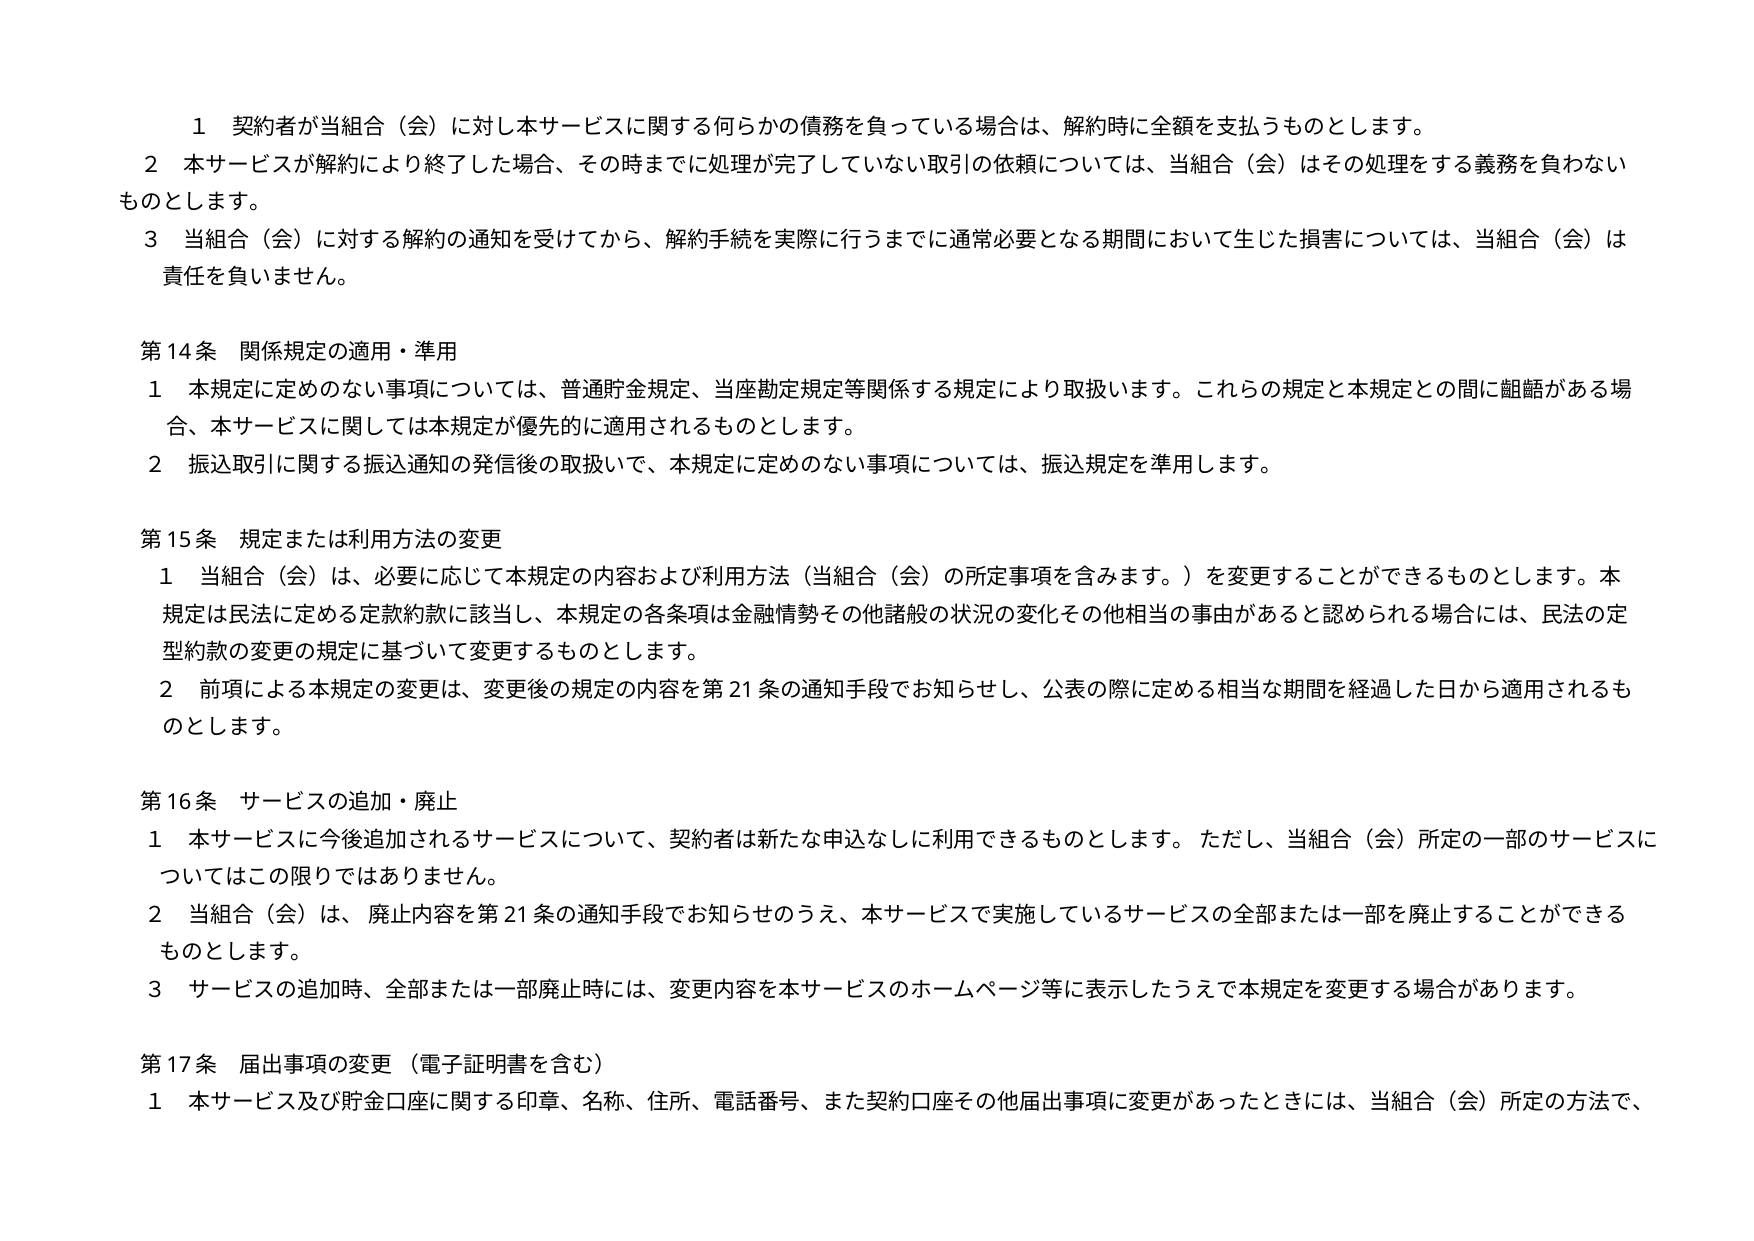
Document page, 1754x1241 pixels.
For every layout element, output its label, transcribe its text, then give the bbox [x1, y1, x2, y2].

text １ 本サービスに今後追加されるサービスについて、契約者は新たな申込なしに利用できるものとします。 ただし、当組合（会）所定の一部のサービスについてはこの限りではありません。 [144, 819, 1660, 894]
text ３ 当組合（会）に対する解約の通知を受けてから、解約手続を実際に行うまでに通常必要となる期間において生じた損害については、当組合（会）は責任を負いません。 [140, 219, 1636, 294]
text 第14条 関係規定の適用・準用 [118, 331, 1636, 369]
text １ 契約者が当組合（会）に対し本サービスに関する何らかの債務を負っている場合は、解約時に全額を支払うものとします。 [166, 106, 1636, 144]
text ２ 振込取引に関する振込通知の発信後の取扱いで、本規定に定めのない事項については、振込規定を準用します。 [144, 444, 1636, 481]
text 第16条 サービスの追加・廃止 [118, 781, 1636, 819]
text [144, 1081, 1636, 1119]
text ２ 当組合（会）は、 廃止内容を第21条の通知手段でお知らせのうえ、本サービスで実施しているサービスの全部または一部を廃止することができるものとします。 [144, 894, 1636, 969]
text １ 本規定に定めのない事項については、普通貯金規定、当座勘定規定等関係する規定により取扱います。これらの規定と本規定との間に齟齬がある場合、本サービスに関しては本規定が優先的に適用されるものとします。 [144, 369, 1649, 444]
text ３ サービスの追加時、全部または一部廃止時には、変更内容を本サービスのホームページ等に表示したうえで本規定を変更する場合があります。 [144, 969, 1636, 1006]
text ２ 前項による本規定の変更は、変更後の規定の内容を第21条の通知手段でお知らせし、公表の際に定める相当な期間を経過した日から適用されるものとします。 [155, 669, 1636, 744]
text 第15条 規定または利用方法の変更 [118, 519, 1636, 556]
text 第17条 届出事項の変更 （電子証明書を含む） [118, 1044, 1636, 1081]
text １ 当組合（会）は、必要に応じて本規定の内容および利用方法（当組合（会）の所定事項を含みます。）を変更することができるものとします。本規定は民法に定める定款約款に該当し、本規定の各条項は金融情勢その他諸般の状況の変化その他相当の事由があると認められる場合には、民法の定型約款の変更の規定に基づいて変更するものとします。 [155, 556, 1636, 669]
text ２ 本サービスが解約により終了した場合、その時までに処理が完了していない取引の依頼については、当組合（会）はその処理をする義務を負わないものとします。 [118, 144, 1636, 219]
